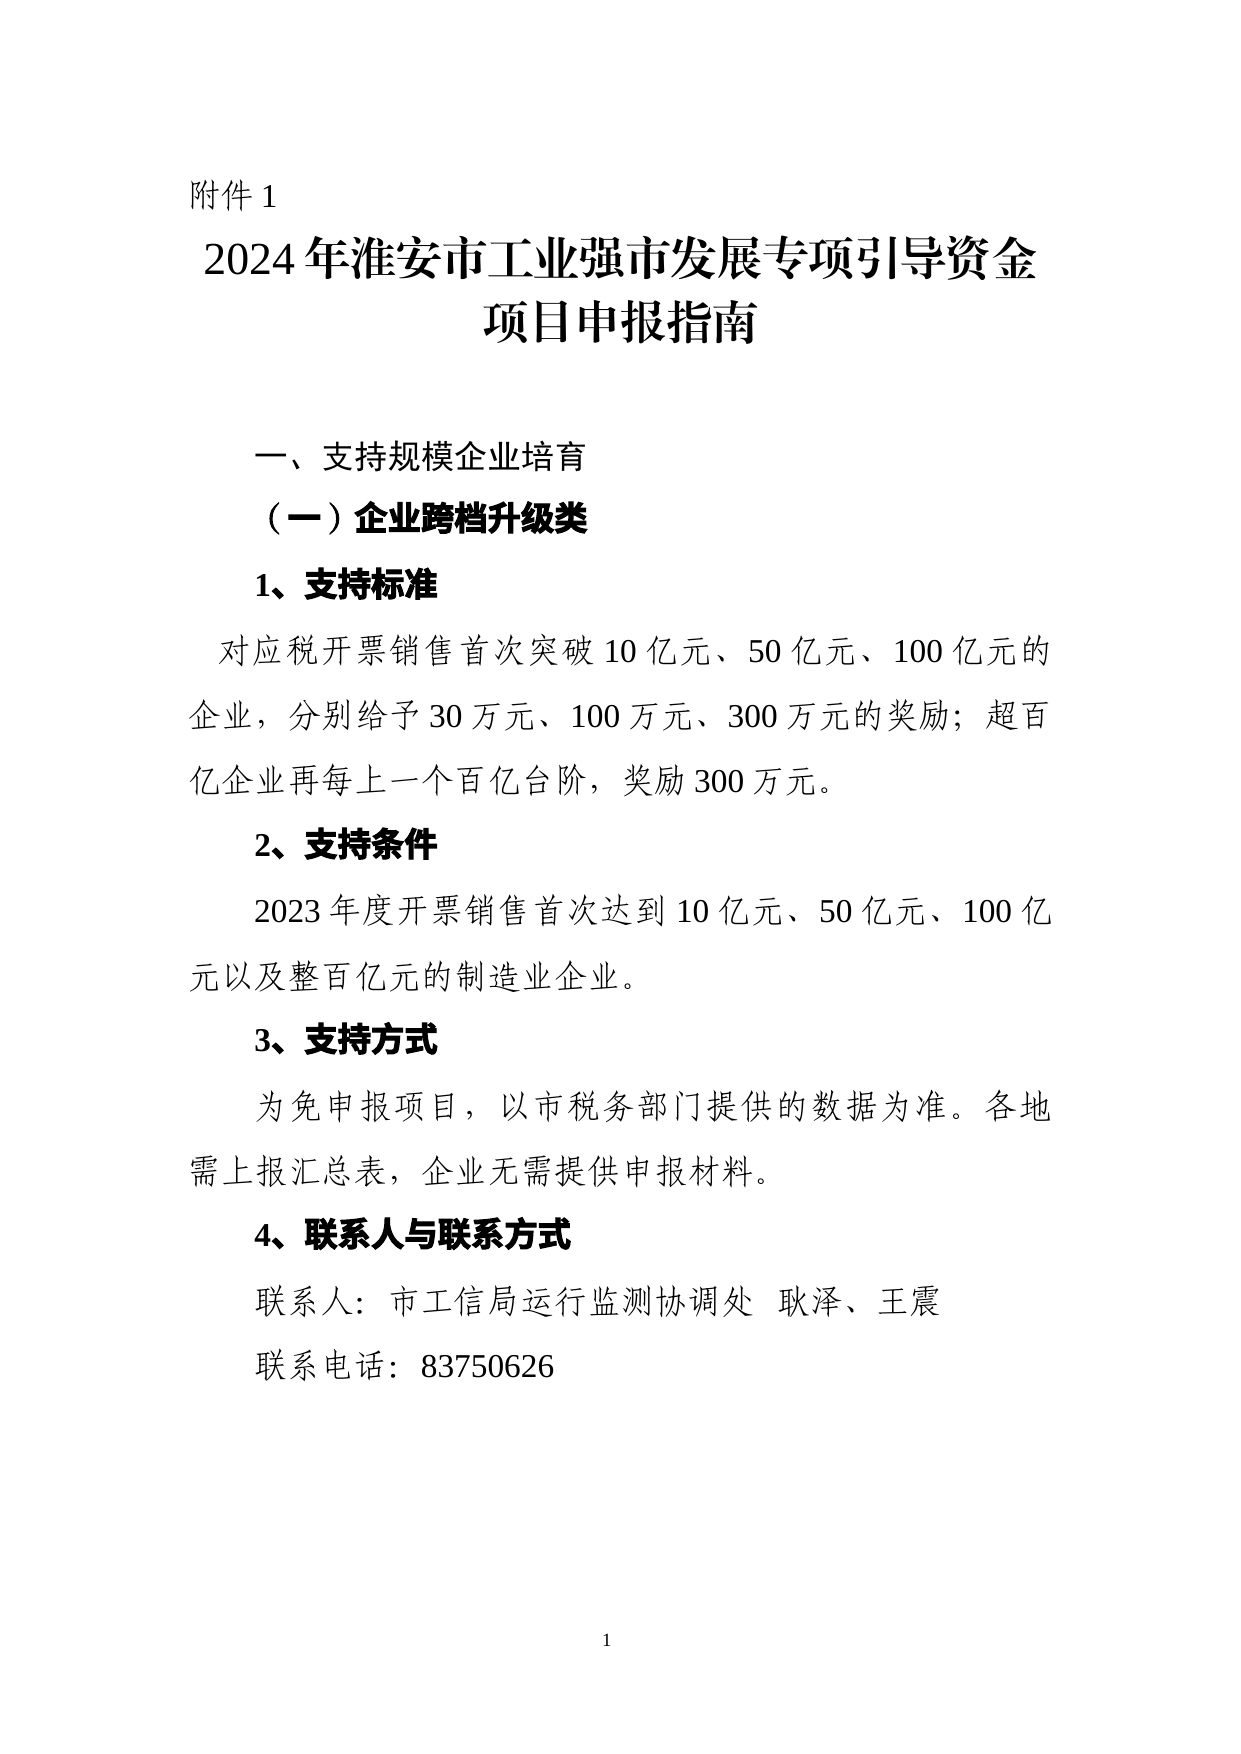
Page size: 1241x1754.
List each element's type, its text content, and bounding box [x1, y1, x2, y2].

list 支持规模企业培育 [187, 422, 1053, 487]
text 2024年淮安市工业强市发展专项引导资金项目申报指南 [187, 227, 1053, 357]
text （一）企业跨档升级类 [187, 487, 1053, 552]
text 联系电话：83750626 [187, 1332, 1053, 1397]
text 联系人：市工信局运行监测协调处 耿泽、王震 [187, 1267, 1053, 1332]
text 2、支持条件 [187, 812, 1053, 877]
text 4、联系人与联系方式 [187, 1202, 1053, 1267]
text 3、支持方式 [187, 1007, 1053, 1072]
text 附件1 [187, 162, 1053, 227]
text 对应税开票销售首次突破10亿元、50亿元、100亿元的企业，分别给予30万元、100万元、300万元的奖励；超百亿企业再每上一个百亿台阶，奖励300万元。 [187, 617, 1053, 812]
text 1、支持标准 [187, 552, 1053, 617]
text 2023年度开票销售首次达到10亿元、50亿元、100亿元以及整百亿元的制造业企业。 [187, 877, 1053, 1007]
text 为免申报项目，以市税务部门提供的数据为准。各地需上报汇总表，企业无需提供申报材料。 [187, 1072, 1053, 1202]
